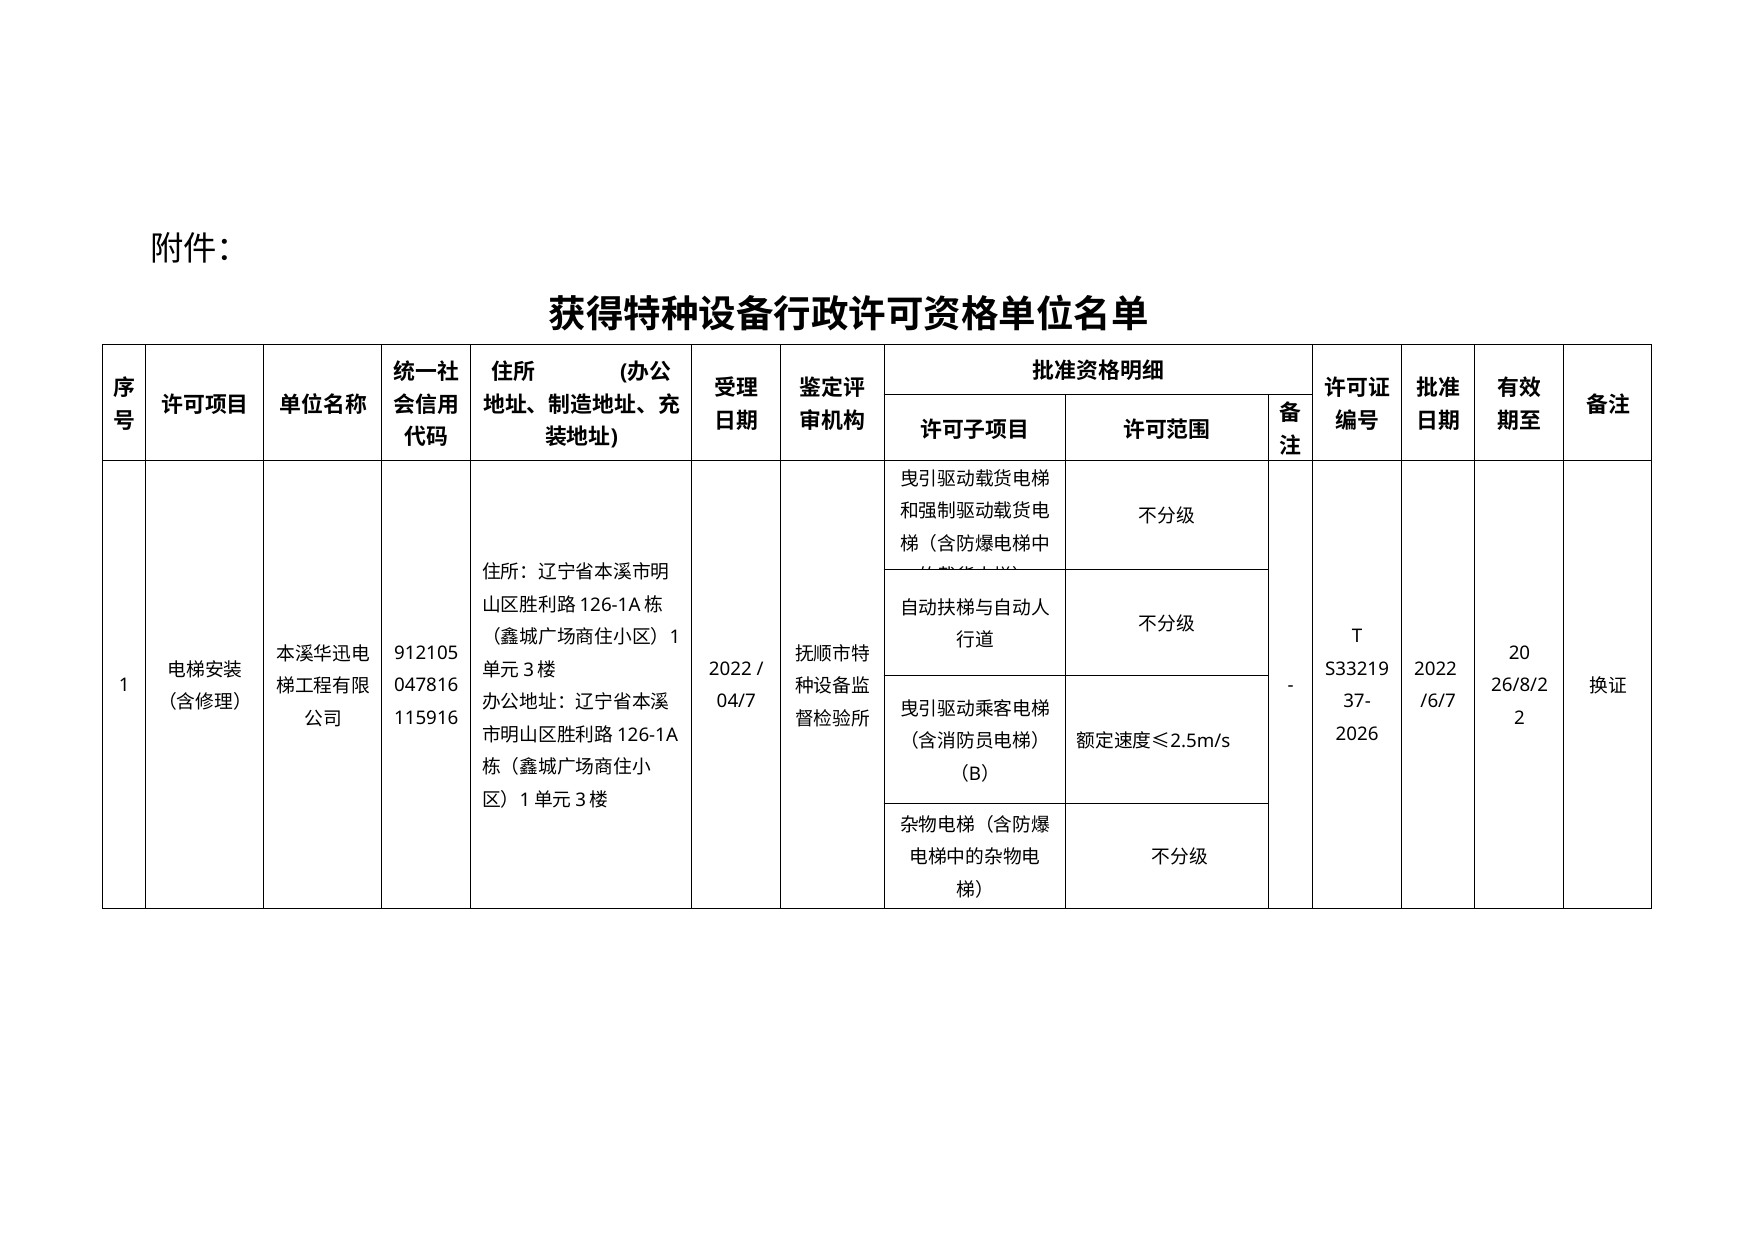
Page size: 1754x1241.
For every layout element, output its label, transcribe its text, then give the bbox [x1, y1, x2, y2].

table_cell 912105047816115916 [382, 461, 470, 908]
table_header 许可项目 [146, 345, 263, 460]
table_cell 曳引驱动载货电梯和强制驱动载货电梯（含防爆电梯中的载货电梯） [885, 461, 1065, 568]
table_header 备注 [1564, 345, 1651, 460]
table_cell 2022 /04/7 [692, 461, 780, 908]
table_cell TS3321937-2026 [1313, 461, 1401, 908]
table_cell 换证 [1564, 461, 1651, 908]
table_cell 许可范围 [1066, 395, 1268, 460]
table_cell 电梯安装（含修理） [146, 461, 263, 908]
table_header 受理 日期 [692, 345, 780, 460]
table_cell 住所：辽宁省本溪市明山区胜利路126-1A栋（鑫城广场商住小区）1单元3楼 办公地址：辽宁省本溪市明山区胜利路126-1A栋（鑫城广场商住小区）1单元3楼 [471, 461, 691, 908]
table_header 住所 (办公地址、制造地址、充装地址) [471, 345, 691, 460]
table_cell 杂物电梯（含防爆电梯中的杂物电梯） [885, 804, 1065, 908]
text 附件： [150, 214, 1604, 279]
table_cell - [1269, 461, 1312, 908]
table_header 单位名称 [264, 345, 381, 460]
table_cell 2026/8/22 [1475, 461, 1563, 908]
table_header 批准资格明细 [885, 345, 1312, 394]
table_header 鉴定评审机构 [781, 345, 884, 460]
table_cell 额定速度≤2.5m/s [1066, 676, 1268, 803]
table_cell 抚顺市特种设备监督检验所 [781, 461, 884, 908]
table_cell 本溪华迅电梯工程有限公司 [264, 461, 381, 908]
table_header 有效 期至 [1475, 345, 1563, 460]
table_cell 不分级 [1066, 804, 1268, 908]
table_cell 自动扶梯与自动人行道 [885, 570, 1065, 675]
table_header 统一社会信用代码 [382, 345, 470, 460]
table_cell 2022 /6/7 [1402, 461, 1474, 908]
table_cell 许可子项目 [885, 395, 1065, 460]
text 获得特种设备行政许可资格单位名单 [93, 279, 1604, 344]
table_header 序号 [103, 345, 145, 460]
table_cell 不分级 [1066, 461, 1268, 568]
table_cell 不分级 [1066, 570, 1268, 675]
table_cell 备注 [1269, 395, 1312, 460]
table_header 批准 日期 [1402, 345, 1474, 460]
table_cell 1 [103, 461, 145, 908]
table_header 许可证 编号 [1313, 345, 1401, 460]
table_cell 曳引驱动乘客电梯（含消防员电梯）（B） [885, 676, 1065, 803]
